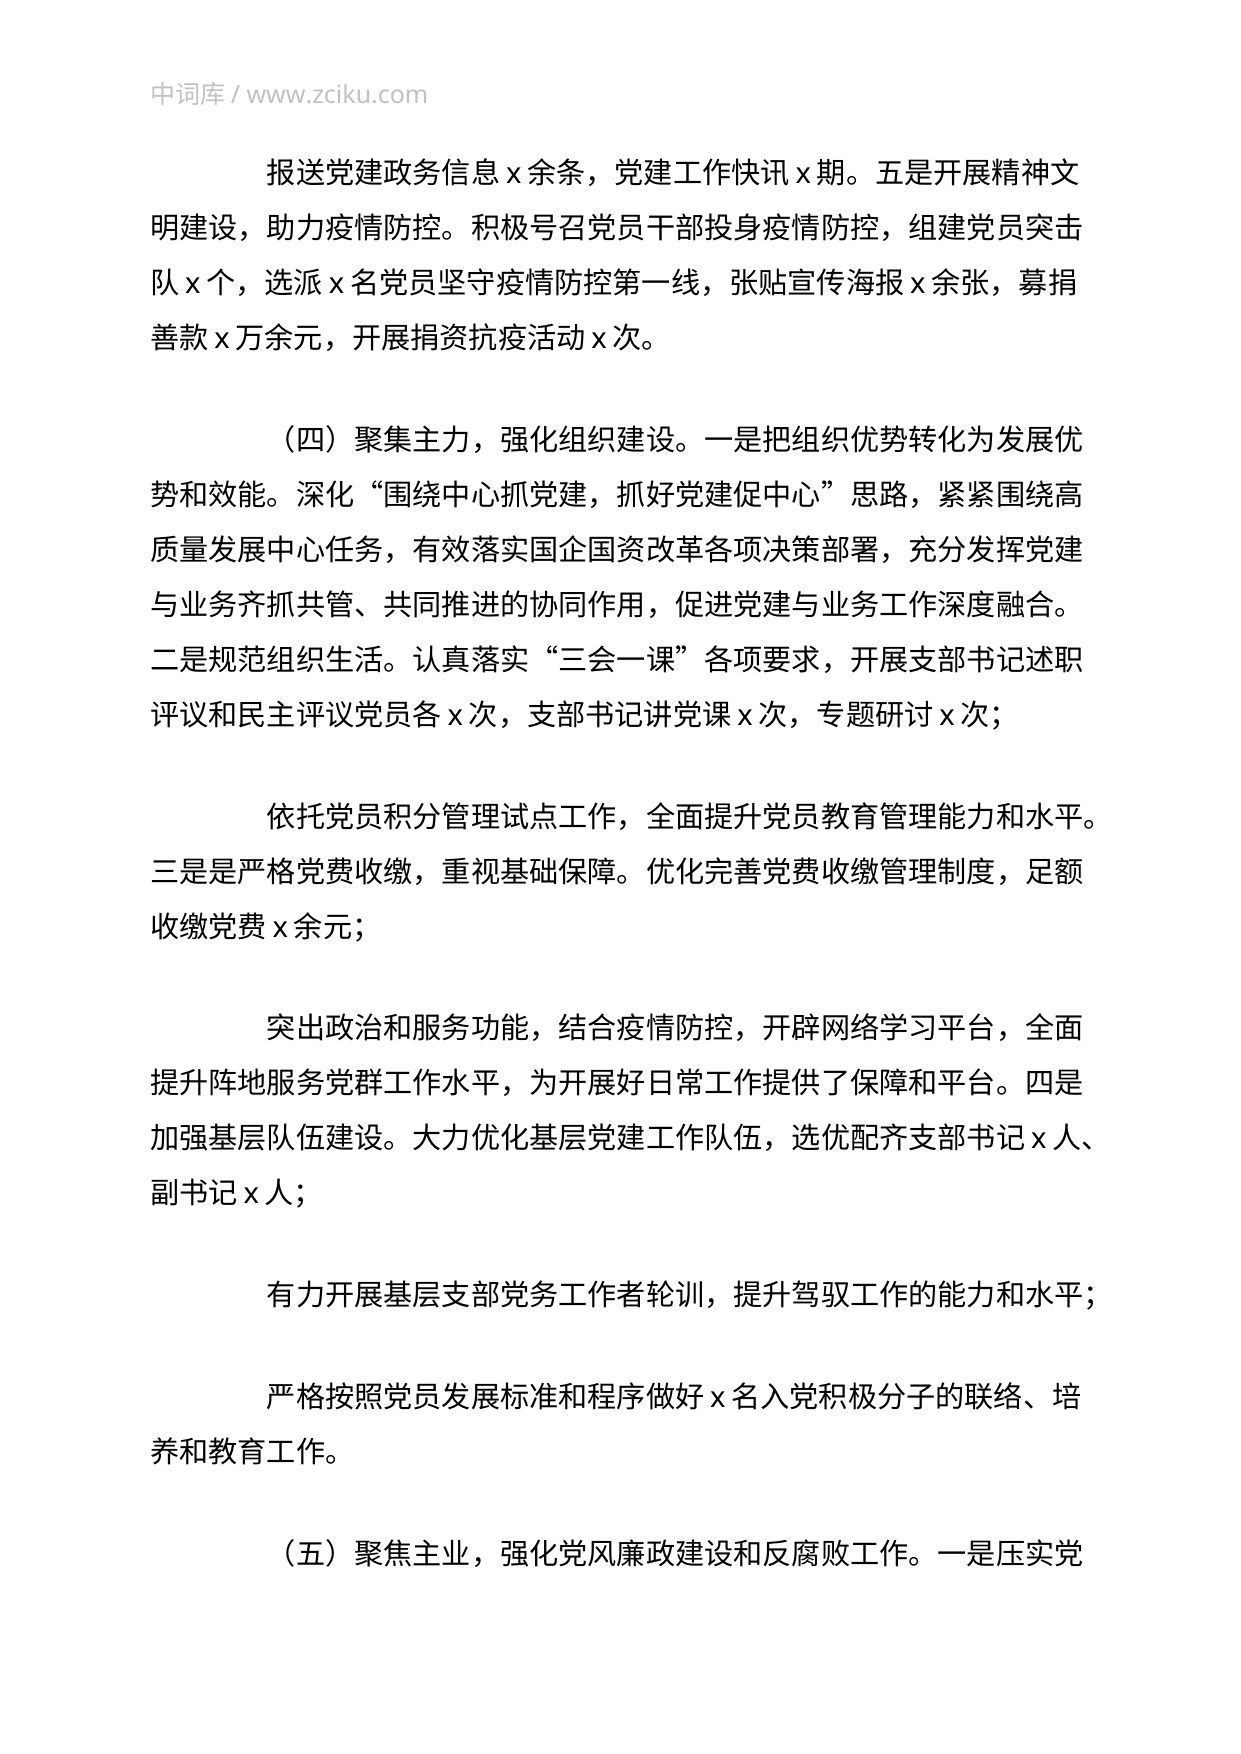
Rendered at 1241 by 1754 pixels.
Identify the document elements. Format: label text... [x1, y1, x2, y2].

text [150, 1530, 1090, 1573]
text 突出政治和服务功能，结合疫情防控，开辟网络学习平台，全面提升阵地服务党群工作水平，为开展好日常工作提供了保障和平台。四是加强基层队伍建设。大力优化基层党建工作队伍，选优配齐支部书记x人、副书记x人； [150, 1005, 1090, 1212]
text 有力开展基层支部党务工作者轮训，提升驾驭工作的能力和水平； [150, 1272, 1090, 1314]
text 报送党建政务信息x余条，党建工作快讯x期。五是开展精神文明建设，助力疫情防控。积极号召党员干部投身疫情防控，组建党员突击队x个，选派x名党员坚守疫情防控第一线，张贴宣传海报x余张，募捐善款x万余元，开展捐资抗疫活动x次。 [150, 150, 1090, 357]
text 依托党员积分管理试点工作，全面提升党员教育管理能力和水平。三是是严格党费收缴，重视基础保障。优化完善党费收缴管理制度，足额收缴党费x余元； [150, 793, 1090, 946]
text 严格按照党员发展标准和程序做好x名入党积极分子的联络、培养和教育工作。 [150, 1374, 1090, 1471]
text （四）聚集主力，强化组织建设。一是把组织优势转化为发展优势和效能。深化“围绕中心抓党建，抓好党建促中心”思路，紧紧围绕高质量发展中心任务，有效落实国企国资改革各项决策部署，充分发挥党建与业务齐抓共管、共同推进的协同作用，促进党建与业务工作深度融合。二是规范组织生活。认真落实“三会一课”各项要求，开展支部书记述职评议和民主评议党员各x次，支部书记讲党课x次，专题研讨x次； [150, 417, 1090, 734]
